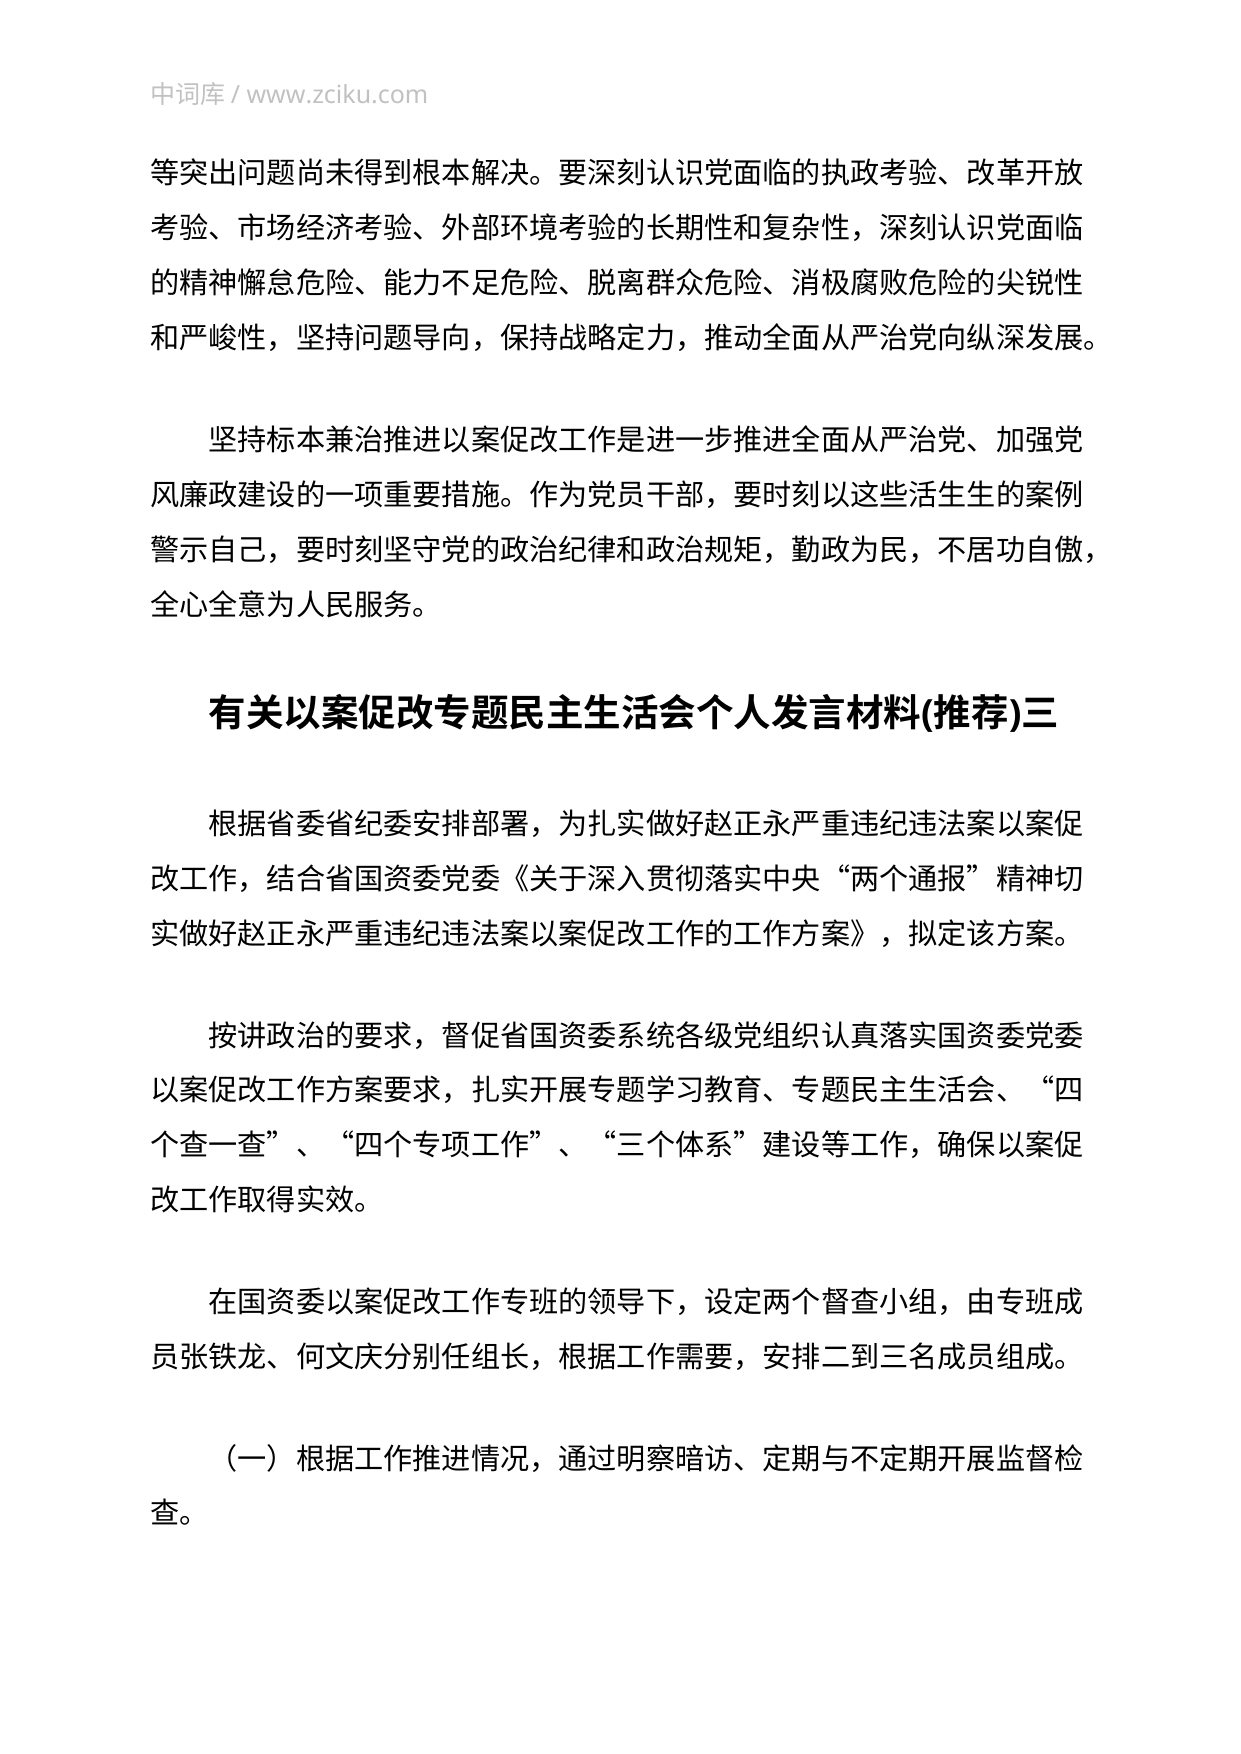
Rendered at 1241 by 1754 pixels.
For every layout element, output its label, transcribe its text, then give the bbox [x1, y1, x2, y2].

text 有关以案促改专题民主生活会个人发言材料(推荐)三 [150, 683, 1090, 737]
text 在国资委以案促改工作专班的领导下，设定两个督查小组，由专班成员张铁龙、何文庆分别任组长，根据工作需要，安排二到三名成员组成。 [150, 1278, 1090, 1376]
text 按讲政治的要求，督促省国资委系统各级党组织认真落实国资委党委以案促改工作方案要求，扎实开展专题学习教育、专题民主生活会、“四个查一查”、“四个专项工作”、“三个体系”建设等工作，确保以案促改工作取得实效。 [150, 1012, 1090, 1219]
text 根据省委省纪委安排部署，为扎实做好赵正永严重违纪违法案以案促改工作，结合省国资委党委《关于深入贯彻落实中央“两个通报”精神切实做好赵正永严重违纪违法案以案促改工作的工作方案》，拟定该方案。 [150, 801, 1090, 953]
text 坚持标本兼治推进以案促改工作是进一步推进全面从严治党、加强党风廉政建设的一项重要措施。作为党员干部，要时刻以这些活生生的案例警示自己，要时刻坚守党的政治纪律和政治规矩，勤政为民，不居功自傲，全心全意为人民服务。 [150, 416, 1090, 623]
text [150, 150, 1090, 357]
text （一）根据工作推进情况，通过明察暗访、定期与不定期开展监督检查。 [150, 1435, 1090, 1532]
